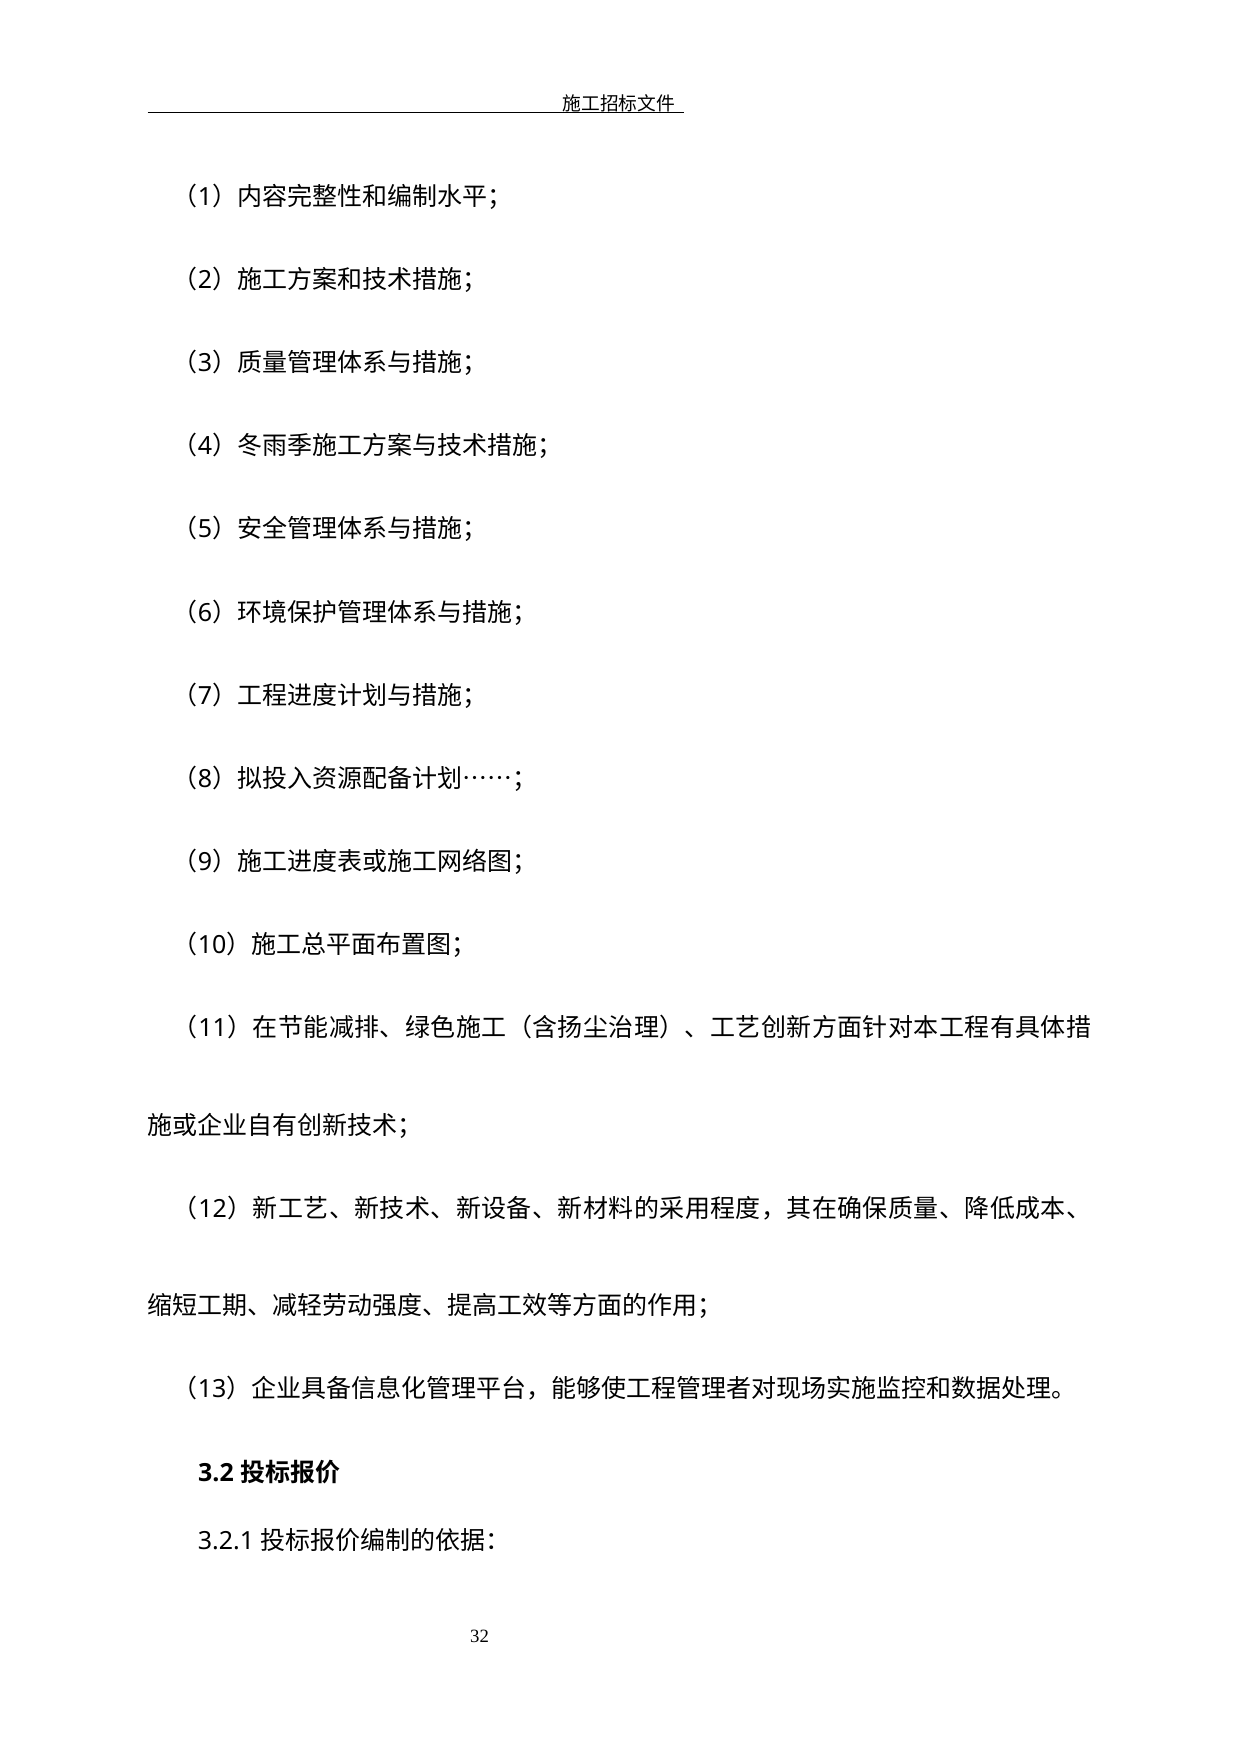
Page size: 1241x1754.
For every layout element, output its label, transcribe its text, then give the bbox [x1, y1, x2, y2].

text （3）质量管理体系与措施； [148, 328, 1092, 393]
text 3.2.1 投标报价编制的依据： [148, 1521, 1092, 1557]
text （1）内容完整性和编制水平； [148, 162, 1092, 227]
text （2）施工方案和技术措施； [148, 245, 1092, 310]
text （10）施工总平面布置图； [148, 910, 1092, 975]
text 3.2 投标报价 [148, 1438, 1092, 1503]
text （4）冬雨季施工方案与技术措施； [148, 411, 1092, 476]
text （7）工程进度计划与措施； [148, 661, 1092, 726]
text （13）企业具备信息化管理平台，能够使工程管理者对现场实施监控和数据处理。 [148, 1354, 1092, 1419]
text （11）在节能减排、绿色施工（含扬尘治理）、工艺创新方面针对本工程有具体措施或企业自有创新技术； [148, 993, 1092, 1156]
text （5）安全管理体系与措施； [148, 494, 1092, 559]
text （12）新工艺、新技术、新设备、新材料的采用程度，其在确保质量、降低成本、缩短工期、减轻劳动强度、提高工效等方面的作用； [148, 1174, 1092, 1336]
text （9）施工进度表或施工网络图； [148, 827, 1092, 892]
text （8）拟投入资源配备计划……； [148, 744, 1092, 809]
text （6）环境保护管理体系与措施； [148, 578, 1092, 643]
